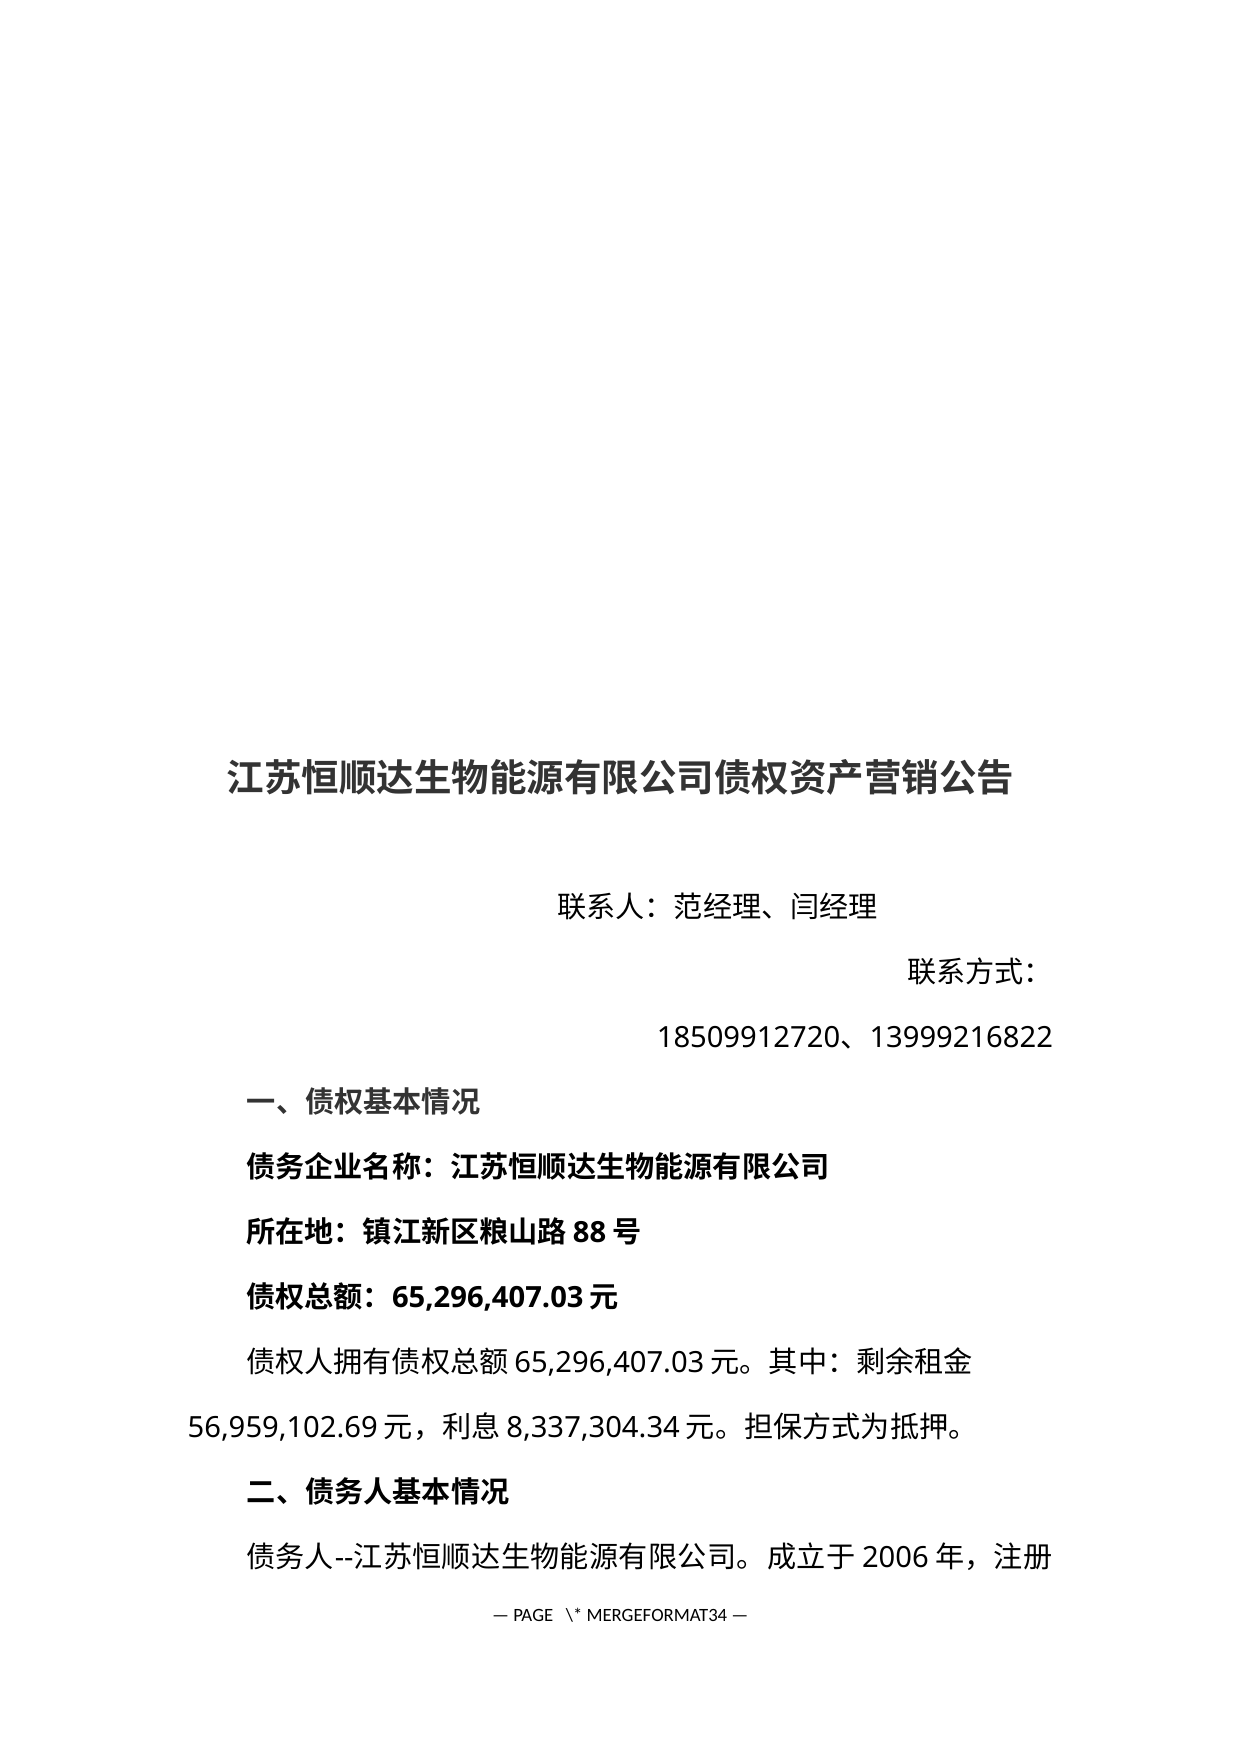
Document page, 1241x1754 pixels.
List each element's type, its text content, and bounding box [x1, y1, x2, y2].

text 债权总额：65,296,407.03元 [187, 1262, 1053, 1327]
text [187, 1522, 1053, 1587]
text 联系方式：18509912720、13999216822 [221, 937, 1053, 1067]
text 江苏恒顺达生物能源有限公司债权资产营销公告 [187, 742, 1053, 807]
text 债务企业名称：江苏恒顺达生物能源有限公司 [187, 1132, 1053, 1197]
text 联系人：范经理、闫经理 [187, 872, 878, 937]
text 所在地：镇江新区粮山路88号 [187, 1197, 1053, 1262]
text 一、债权基本情况 [247, 1067, 1053, 1132]
text 二、债务人基本情况 [247, 1457, 1053, 1522]
text 债权人拥有债权总额65,296,407.03元。其中：剩余租金56,959,102.69元，利息8,337,304.34元。担保方式为抵押。 [187, 1327, 1053, 1457]
